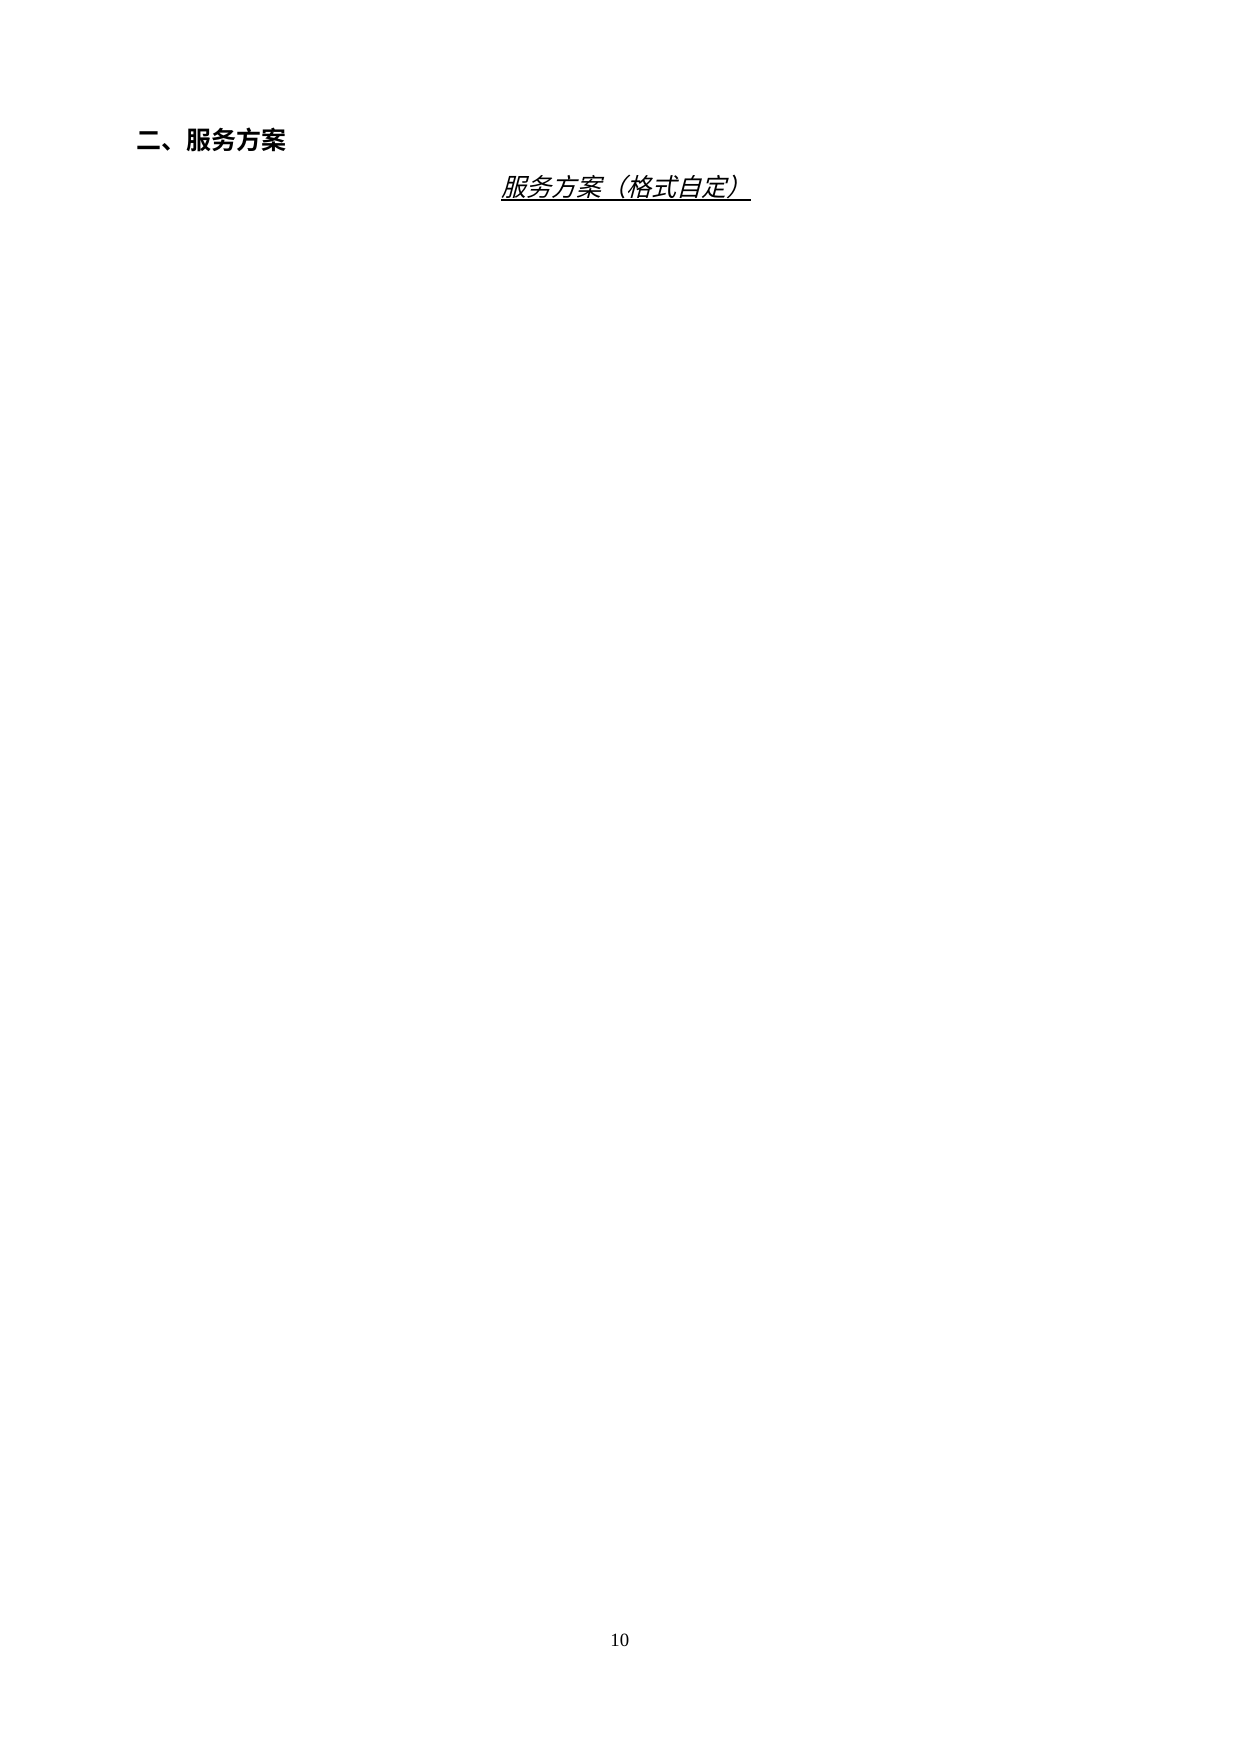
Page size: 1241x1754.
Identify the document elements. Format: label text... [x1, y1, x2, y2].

list 服务方案 [136, 121, 1116, 157]
text 服务方案（格式自定） [136, 168, 1116, 204]
